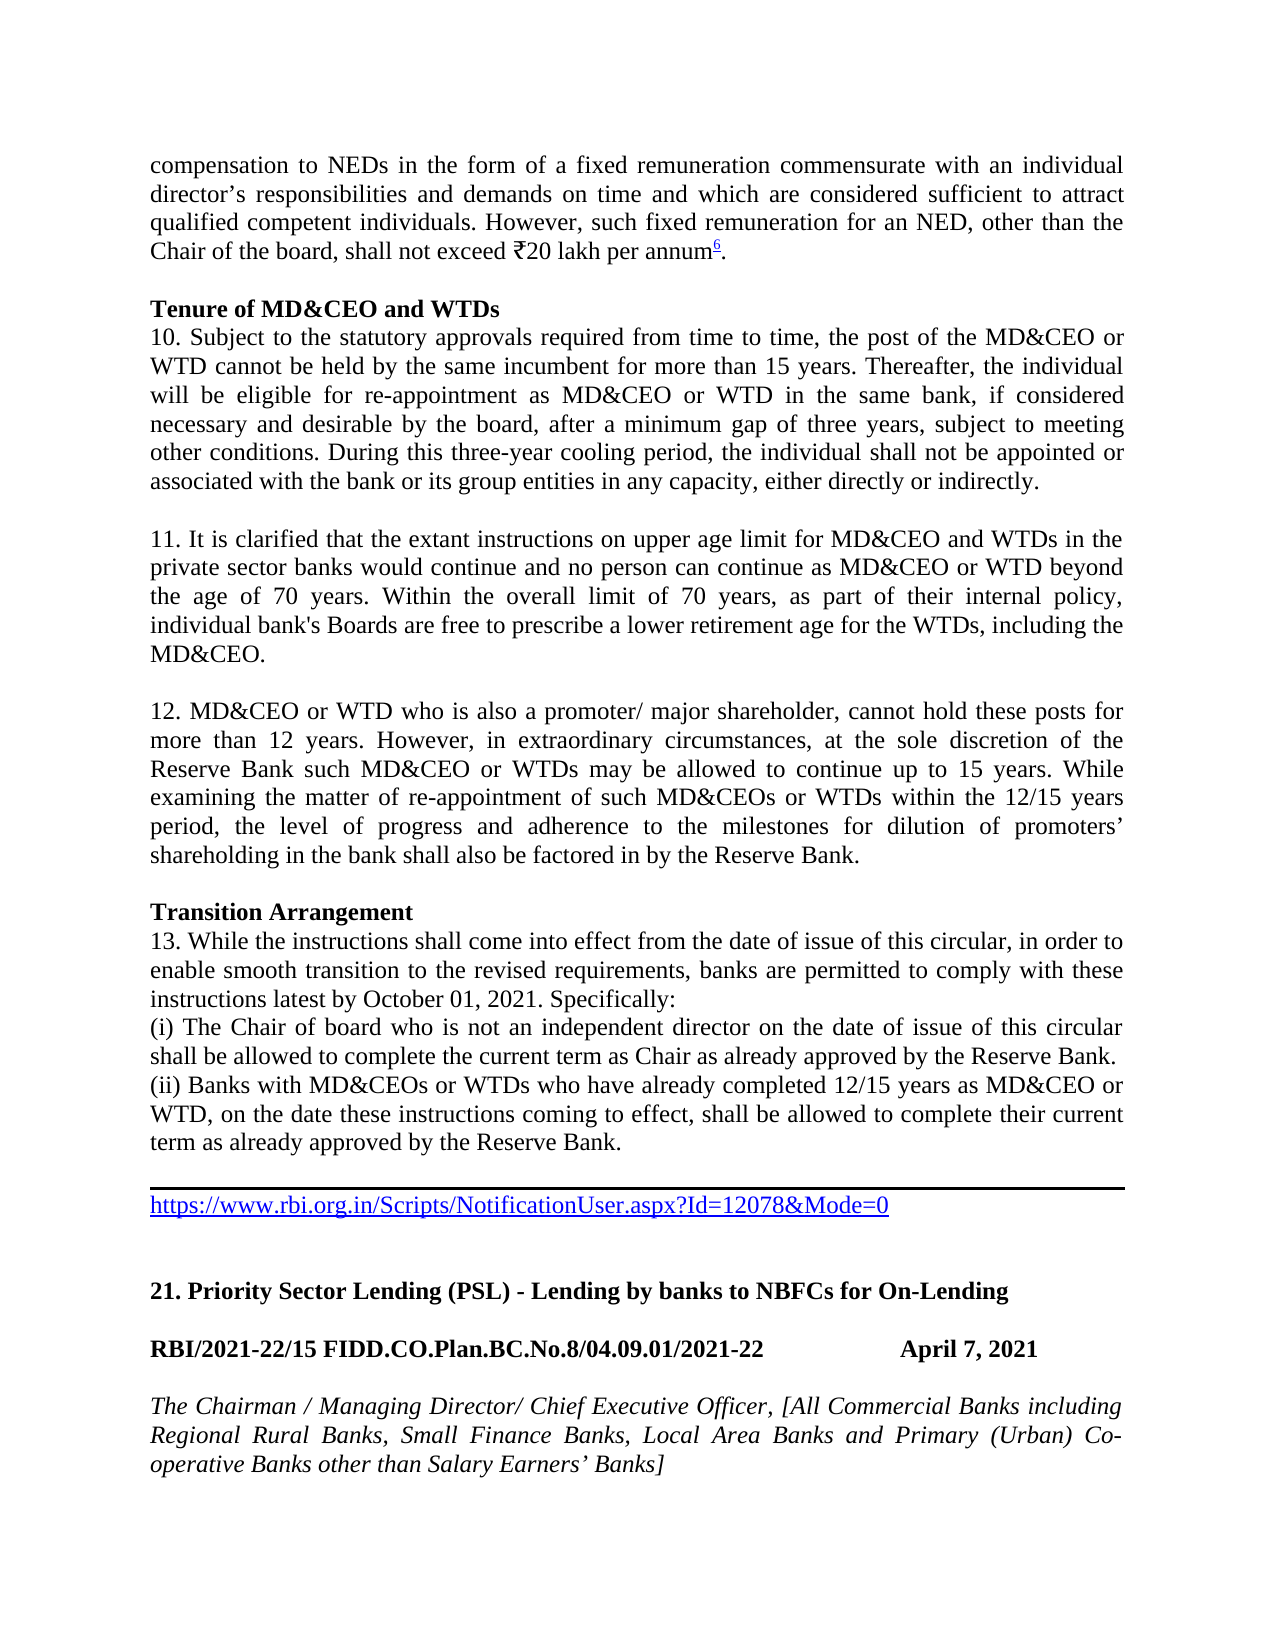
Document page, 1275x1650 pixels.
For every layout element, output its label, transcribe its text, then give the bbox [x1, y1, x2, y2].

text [150, 150, 1125, 265]
text The Chairman / Managing Director/ Chief Executive Officer, [All Commercial Banks including Regional Rural Banks, Small Finance Banks, Local Area Banks and Primary (Urban) Co-operative Banks other than Salary Earners’ Banks] [150, 1391, 1125, 1478]
text 11. It is clarified that the extant instructions on upper age limit for MD&CEO and WTDs in the private sector banks would continue and no person can continue as MD&CEO or WTD beyond the age of 70 years. Within the overall limit of 70 years, as part of their internal policy, individual bank's Boards are free to prescribe a lower retirement age for the WTDs, including the MD&CEO. [150, 524, 1125, 667]
text 12. MD&CEO or WTD who is also a promoter/ major shareholder, cannot hold these posts for more than 12 years. However, in extraordinary circumstances, at the sole discretion of the Reserve Bank such MD&CEO or WTDs may be allowed to continue up to 15 years. While examining the matter of re-appointment of such MD&CEOs or WTDs within the 12/15 years period, the level of progress and adherence to the milestones for dilution of promoters’ shareholding in the bank shall also be factored in by the Reserve Bank. [150, 696, 1125, 869]
text (i) The Chair of board who is not an independent director on the date of issue of this circular shall be allowed to complete the current term as Chair as already approved by the Reserve Bank. [150, 1012, 1125, 1070]
text Tenure of MD&CEO and WTDs [150, 294, 1125, 322]
text 10. Subject to the statutory approvals required from time to time, the post of the MD&CEO or WTD cannot be held by the same incumbent for more than 15 years. Thereafter, the individual will be eligible for re-appointment as MD&CEO or WTD in the same bank, if considered necessary and desirable by the board, after a minimum gap of three years, subject to meeting other conditions. During this three-year cooling period, the individual shall not be appointed or associated with the bank or its group entities in any capacity, either directly or indirectly. [150, 322, 1125, 495]
text https://www.rbi.org.in/Scripts/NotificationUser.aspx?Id=12078&Mode=0 [150, 1190, 1125, 1219]
text (ii) Banks with MD&CEOs or WTDs who have already completed 12/15 years as MD&CEO or WTD, on the date these instructions coming to effect, shall be allowed to complete their current term as already approved by the Reserve Bank. [150, 1070, 1125, 1156]
text Transition Arrangement [150, 897, 1125, 926]
text 13. While the instructions shall come into effect from the date of issue of this circular, in order to enable smooth transition to the revised requirements, banks are permitted to comply with these instructions latest by October 01, 2021. Specifically: [150, 926, 1125, 1012]
text RBI/2021-22/15 FIDD.CO.Plan.BC.No.8/04.09.01/2021-22 April 7, 2021 [150, 1334, 1125, 1363]
text 21. Priority Sector Lending (PSL) - Lending by banks to NBFCs for On-Lending [150, 1276, 1125, 1305]
